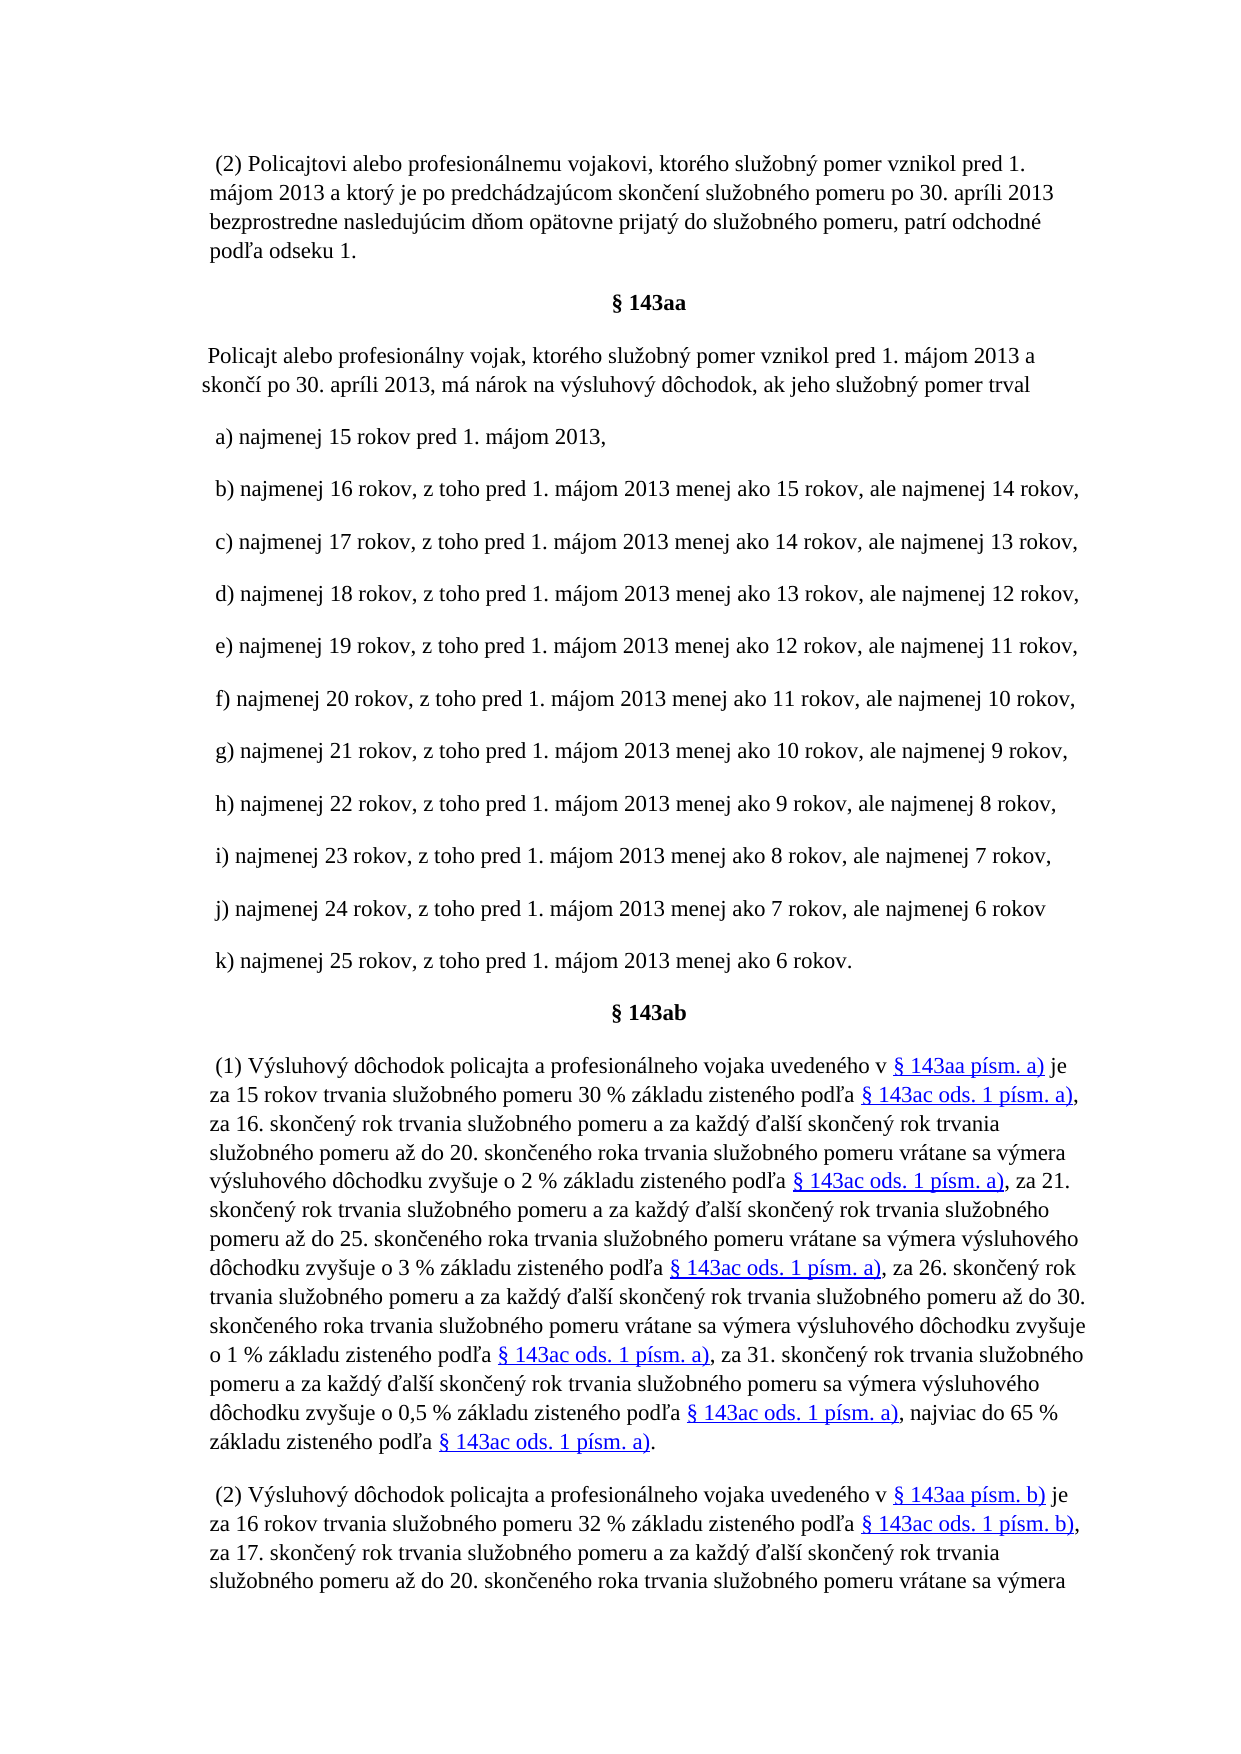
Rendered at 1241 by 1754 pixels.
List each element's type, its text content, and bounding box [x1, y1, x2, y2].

text f) najmenej 20 rokov, z toho pred 1. májom 2013 menej ako 11 rokov, ale najmenej 10 rokov, [209, 685, 1090, 711]
text § 143ab [202, 999, 1090, 1026]
text a) najmenej 15 rokov pred 1. májom 2013, [209, 423, 1090, 449]
text g) najmenej 21 rokov, z toho pred 1. májom 2013 menej ako 10 rokov, ale najmenej 9 rokov, [209, 737, 1090, 764]
text e) najmenej 19 rokov, z toho pred 1. májom 2013 menej ako 12 rokov, ale najmenej 11 rokov, [209, 633, 1090, 659]
text c) najmenej 17 rokov, z toho pred 1. májom 2013 menej ako 14 rokov, ale najmenej 13 rokov, [209, 528, 1090, 554]
text § 143aa [202, 289, 1090, 316]
text h) najmenej 22 rokov, z toho pred 1. májom 2013 menej ako 9 rokov, ale najmenej 8 rokov, [209, 790, 1090, 816]
text (1) Výsluhový dôchodok policajta a profesionálneho vojaka uvedeného v § 143aa písm. a) je za 15 rokov trvania služobného pomeru 30 % základu zisteného podľa § 143ac ods. 1 písm. a), za 16. skončený rok trvania služobného pomeru a za každý ďalší skončený rok trvania služobného pomeru až do 20. skončeného roka trvania služobného pomeru vrátane sa výmera výsluhového dôchodku zvyšuje o 2 % základu zisteného podľa § 143ac ods. 1 písm. a), za 21. skončený rok trvania služobného pomeru a za každý ďalší skončený rok trvania služobného pomeru až do 25. skončeného roka trvania služobného pomeru vrátane sa výmera výsluhového dôchodku zvyšuje o 3 % základu zisteného podľa § 143ac ods. 1 písm. a), za 26. skončený rok trvania služobného pomeru a za každý ďalší skončený rok trvania služobného pomeru až do 30. skončeného roka trvania služobného pomeru vrátane sa výmera výsluhového dôchodku zvyšuje o 1 % základu zisteného podľa § 143ac ods. 1 písm. a), za 31. skončený rok trvania služobného pomeru a za každý ďalší skončený rok trvania služobného pomeru sa výmera výsluhového dôchodku zvyšuje o 0,5 % základu zisteného podľa § 143ac ods. 1 písm. a), najviac do 65 % základu zisteného podľa § 143ac ods. 1 písm. a). [209, 1052, 1090, 1454]
text (2) Policajtovi alebo profesionálnemu vojakovi, ktorého služobný pomer vznikol pred 1. májom 2013 a ktorý je po predchádzajúcom skončení služobného pomeru po 30. apríli 2013 bezprostredne nasledujúcim dňom opätovne prijatý do služobného pomeru, patrí odchodné podľa odseku 1. [209, 150, 1090, 263]
text b) najmenej 16 rokov, z toho pred 1. májom 2013 menej ako 15 rokov, ale najmenej 14 rokov, [209, 475, 1090, 502]
text Policajt alebo profesionálny vojak, ktorého služobný pomer vznikol pred 1. májom 2013 a skončí po 30. apríli 2013, má nárok na výsluhový dôchodok, ak jeho služobný pomer trval [202, 342, 1090, 397]
text i) najmenej 23 rokov, z toho pred 1. májom 2013 menej ako 8 rokov, ale najmenej 7 rokov, [209, 842, 1090, 868]
text j) najmenej 24 rokov, z toho pred 1. májom 2013 menej ako 7 rokov, ale najmenej 6 rokov [209, 894, 1090, 921]
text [209, 1481, 1090, 1594]
text d) najmenej 18 rokov, z toho pred 1. májom 2013 menej ako 13 rokov, ale najmenej 12 rokov, [209, 580, 1090, 607]
text k) najmenej 25 rokov, z toho pred 1. májom 2013 menej ako 6 rokov. [209, 947, 1090, 973]
